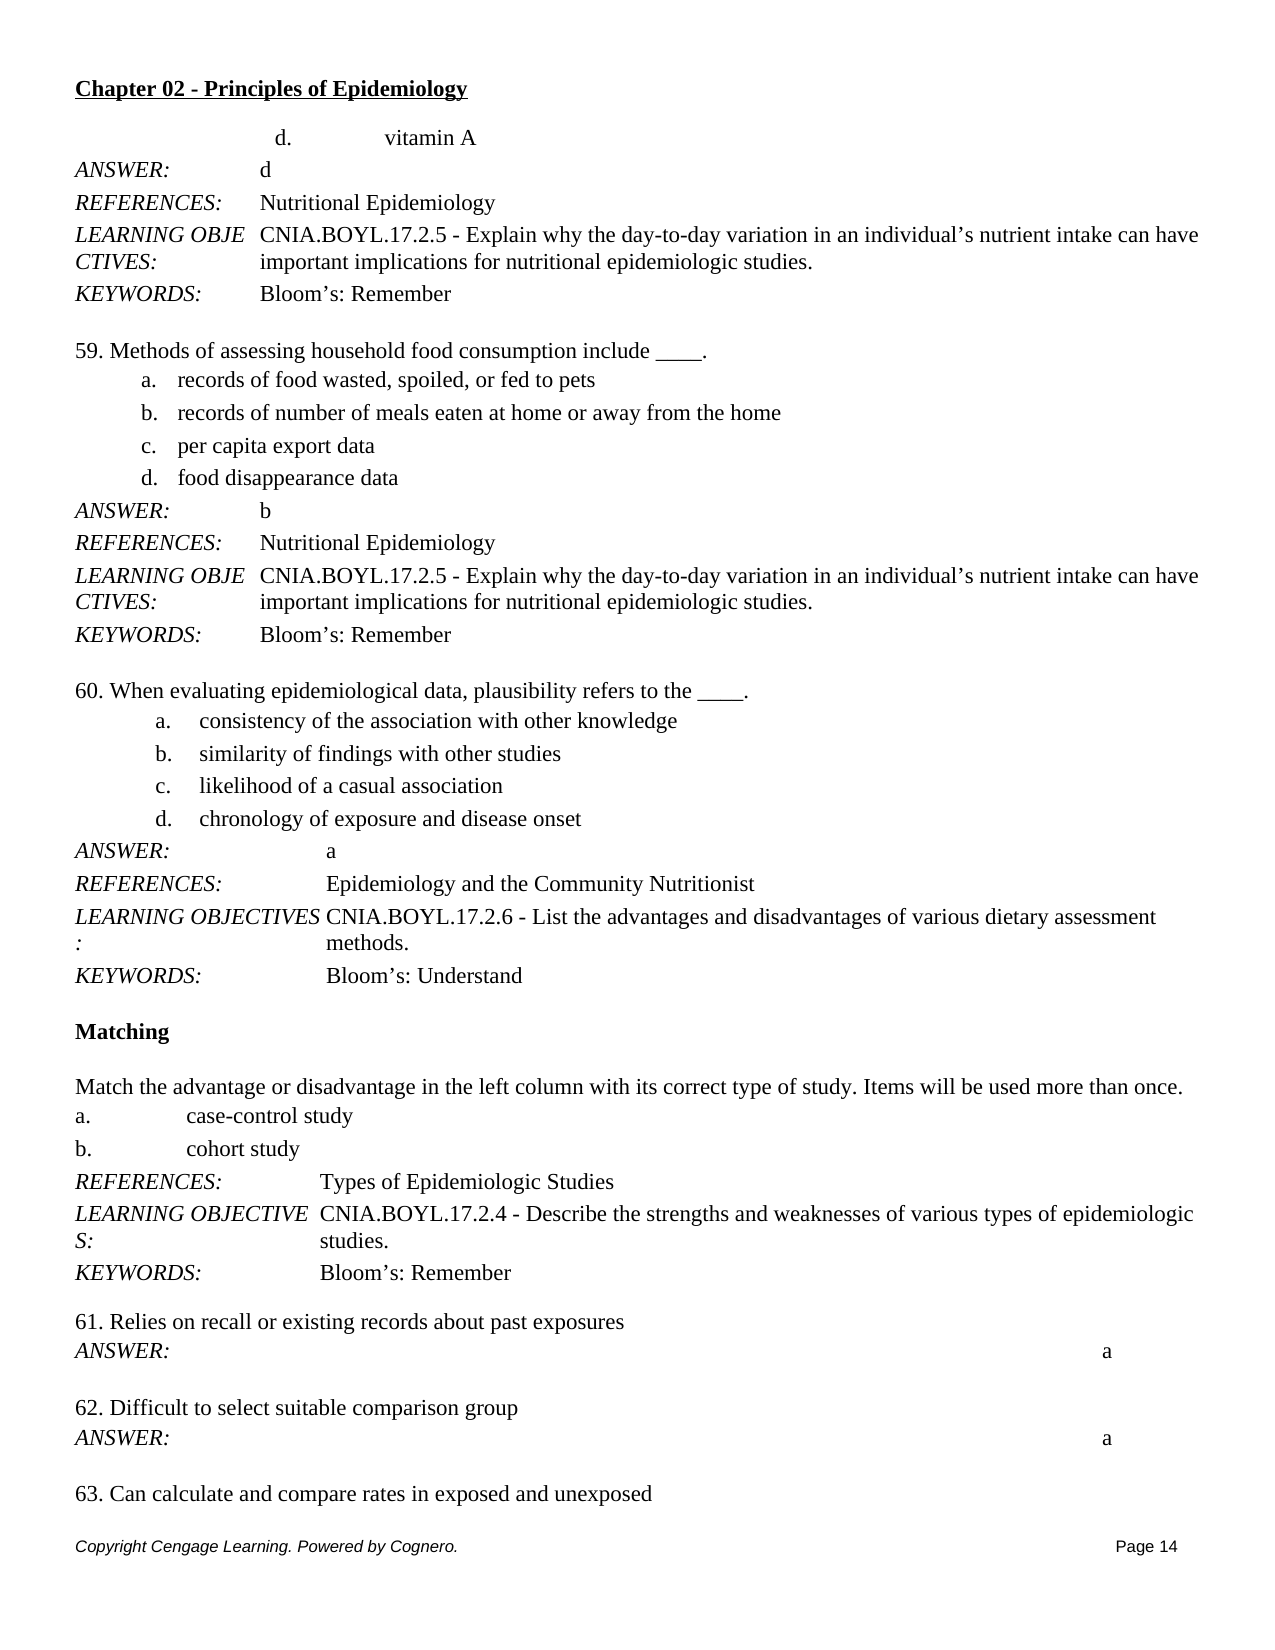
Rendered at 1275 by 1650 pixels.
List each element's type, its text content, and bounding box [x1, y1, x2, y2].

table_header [75, 121, 1200, 310]
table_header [75, 1480, 1200, 1507]
table_header 62. Difficult to select suitable comparison group​ [75, 1394, 1200, 1453]
table_header Match the advantage or disadvantage in the left column with its correct type of study. Items will be used more than once.​ [75, 1073, 1200, 1289]
table_header Matching [75, 1018, 1200, 1044]
table_header 59. Methods of assessing household food consumption include ____.​ [75, 337, 1200, 651]
table_header 61. ​Relies on recall or existing records about past exposures [75, 1308, 1200, 1367]
table_header 60. When evaluating epidemiological data, plausibility refers to the ____. [75, 678, 1200, 991]
